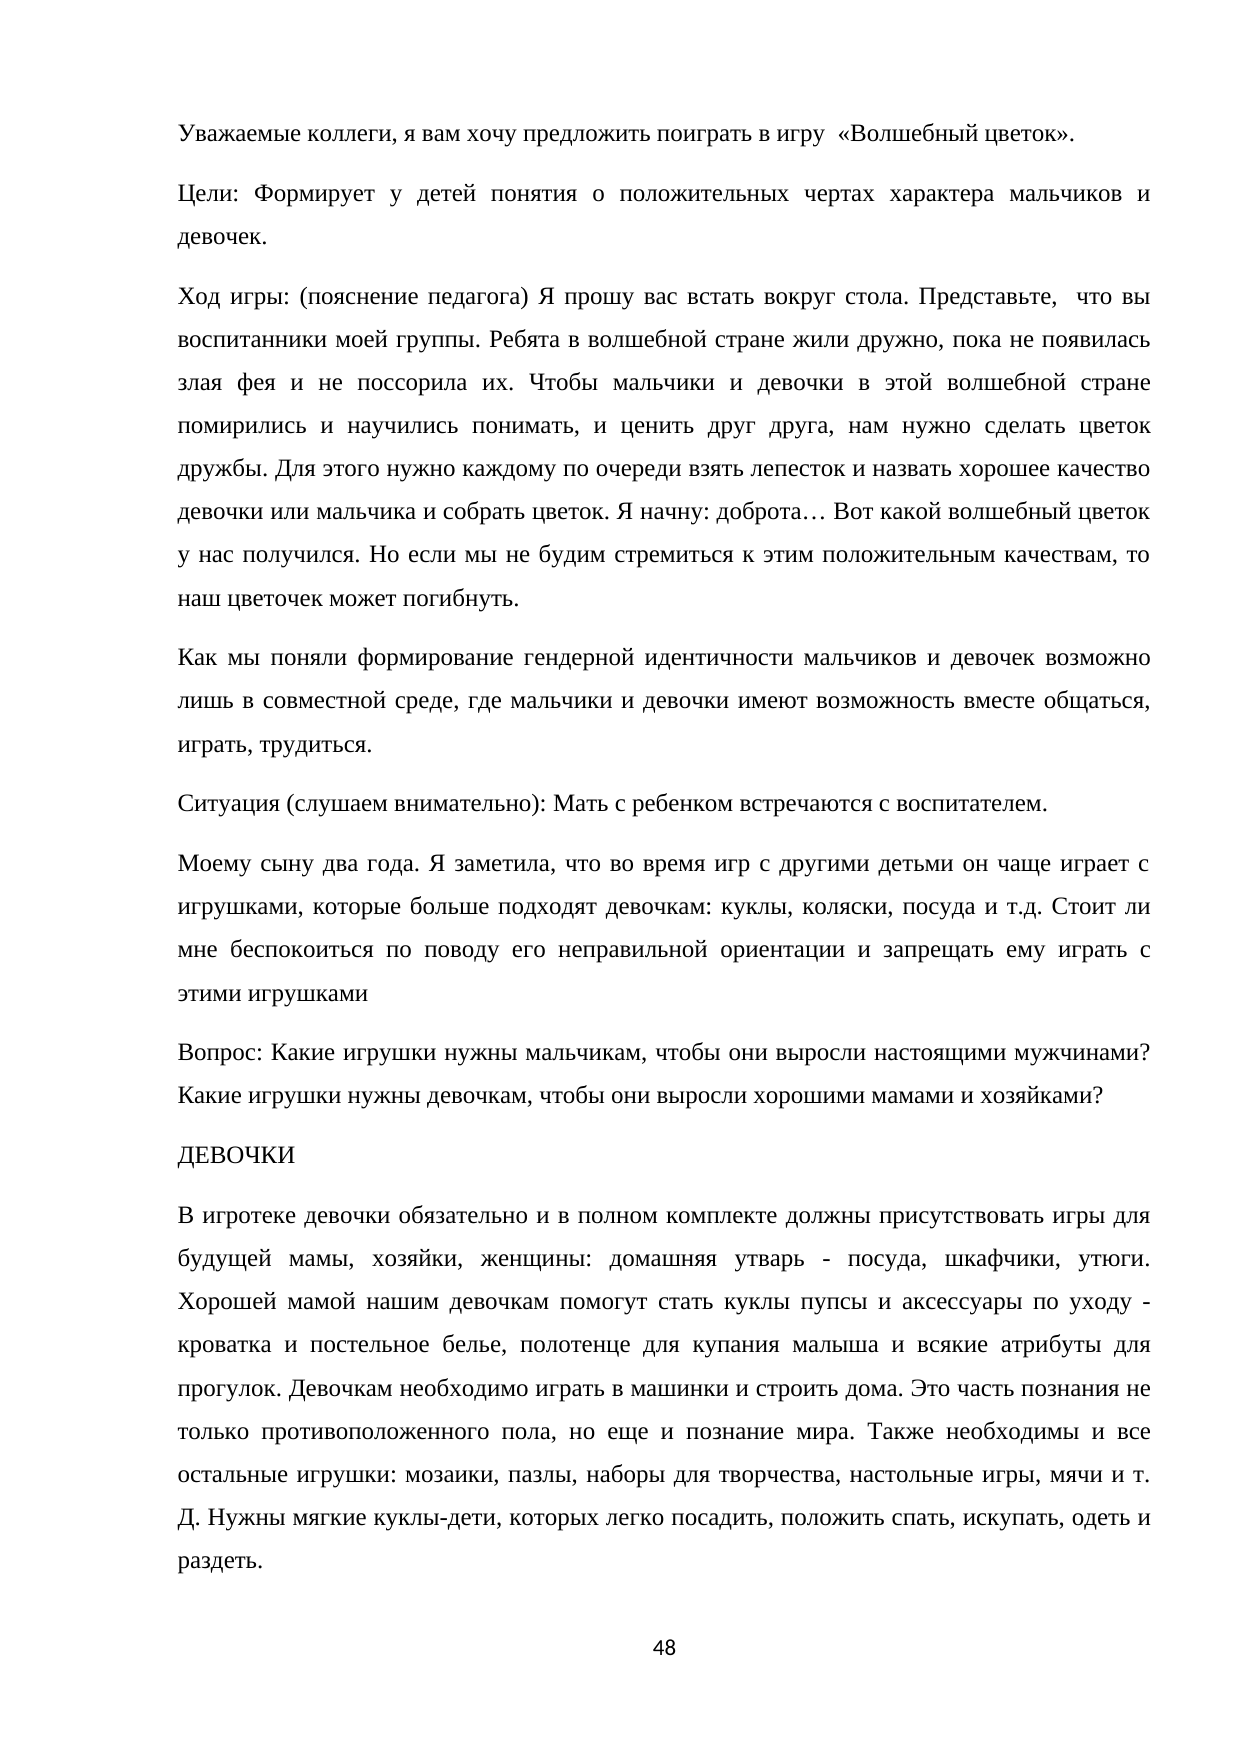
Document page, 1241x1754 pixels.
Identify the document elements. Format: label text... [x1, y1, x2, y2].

text Ход игры: (пояснение педагога) Я прошу вас встать вокруг стола. Представьте, что вы воспитанники моей группы. Ребята в волшебной стране жили дружно, пока не появилась злая фея и не поссорила их. Чтобы мальчики и девочки в этой волшебной стране помирились и научились понимать, и ценить друг друга, нам нужно сделать цветок дружбы. Для этого нужно каждому по очереди взять лепесток и назвать хорошее качество девочки или мальчика и собрать цветок. Я начну: доброта… Вот какой волшебный цветок у нас получился. Но если мы не будим стремиться к этим положительным качествам, то наш цветочек может погибнуть. [177, 281, 1152, 611]
text Как мы поняли формирование гендерной идентичности мальчиков и девочек возможно лишь в совместной среде, где мальчики и девочки имеют возможность вместе общаться, играть, трудиться. [177, 642, 1152, 757]
text В игротеке девочки обязательно и в полном комплекте должны присутствовать игры для будущей мамы, хозяйки, женщины: домашняя утварь - посуда, шкафчики, утюги. Хорошей мамой нашим девочкам помогут стать куклы пупсы и аксессуары по уходу - кроватка и постельное белье, полотенце для купания малыша и всякие атрибуты для прогулок. Девочкам необходимо играть в машинки и строить дома. Это часть познания не только противоположенного пола, но еще и познание мира. Также необходимы и все остальные игрушки: мозаики, пазлы, наборы для творчества, настольные игры, мячи и т. Д. Нужны мягкие куклы-дети, которых легко посадить, положить спать, искупать, одеть и раздеть. [177, 1200, 1152, 1574]
text Цели: Формирует у детей понятия о положительных чертах характера мальчиков и девочек. [177, 178, 1152, 250]
text Ситуация (слушаем внимательно): Мать с ребенком встречаются с воспитателем. [177, 788, 1152, 817]
text ДЕВОЧКИ [177, 1140, 1152, 1169]
text Уважаемые коллеги, я вам хочу предложить поиграть в игру «Волшебный цветок». [177, 118, 1152, 147]
text Вопрос: Какие игрушки нужны мальчикам, чтобы они выросли настоящими мужчинами? Какие игрушки нужны девочкам, чтобы они выросли хорошими мамами и хозяйками? [177, 1037, 1152, 1109]
text Моему сыну два года. Я заметила, что во время игр с другими детьми он чаще играет с игрушками, которые больше подходят девочкам: куклы, коляски, посуда и т.д. Стоит ли мне беспокоиться по поводу его неправильной ориентации и запрещать ему играть с этими игрушками [177, 848, 1152, 1006]
